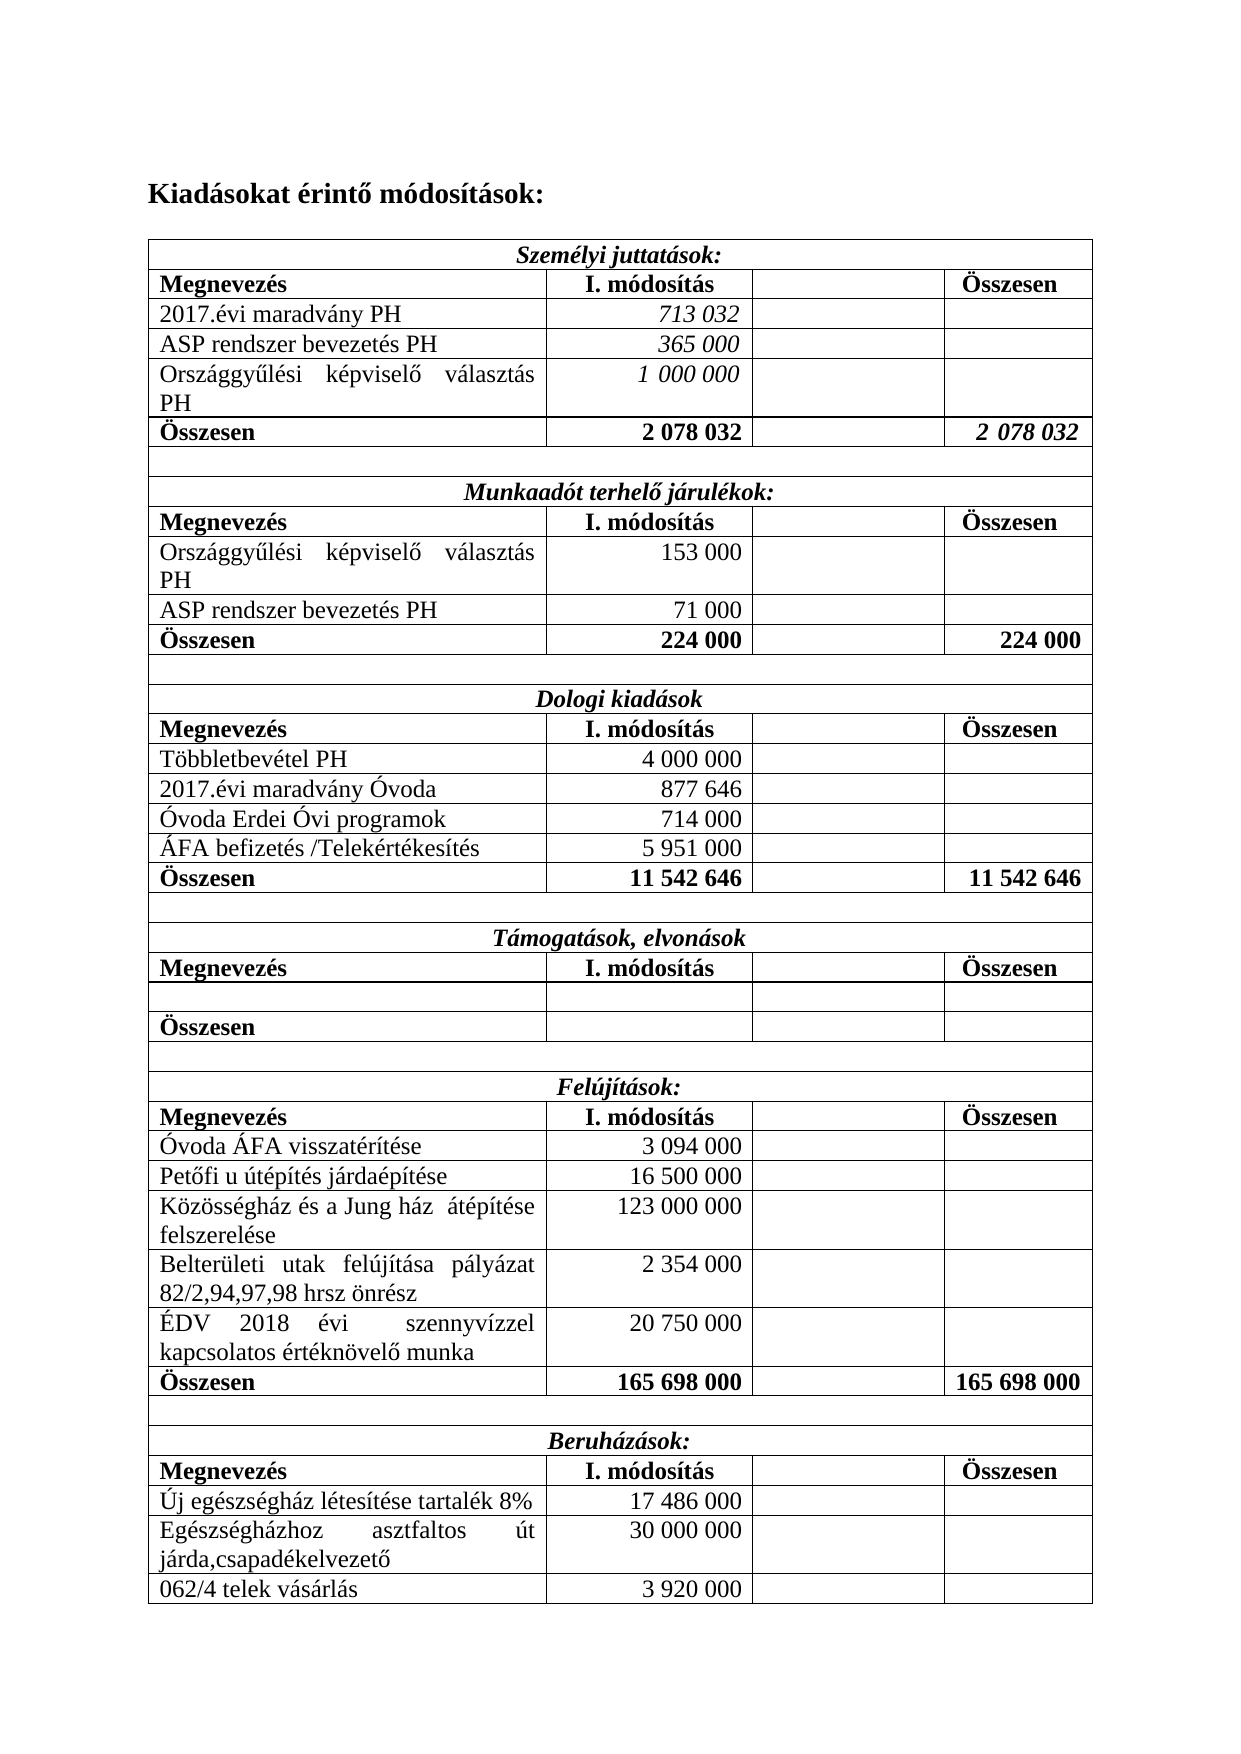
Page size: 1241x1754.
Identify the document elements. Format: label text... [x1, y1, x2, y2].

table_cell Dologi kiadások [149, 685, 1092, 713]
table_cell I. módosítás [547, 714, 752, 743]
table_cell 4 000 000 [547, 744, 752, 773]
table_cell Egészségházhoz asztfaltos út járda,csapadékelvezető [149, 1516, 546, 1573]
table_cell [945, 1161, 1092, 1190]
table_cell [753, 595, 944, 624]
table_cell Összesen [945, 270, 1092, 298]
table_cell 2 354 000 [547, 1250, 752, 1307]
table_cell 2017.évi maradvány Óvoda [149, 774, 546, 803]
table_cell [945, 1012, 1092, 1041]
table_cell 11 542 646 [945, 863, 1092, 892]
table_cell [149, 893, 1092, 922]
table_cell 20 750 000 [547, 1308, 752, 1366]
table_cell Támogatások, elvonások [149, 923, 1092, 952]
table_cell [945, 1191, 1092, 1248]
table_cell [753, 418, 944, 446]
table_cell [753, 1161, 944, 1190]
table_cell 165 698 000 [547, 1367, 752, 1395]
table_cell [149, 1396, 1092, 1425]
table_cell Megnevezés [149, 270, 546, 298]
table_cell [753, 1486, 944, 1514]
table_cell [753, 1250, 944, 1307]
table_cell 153 000 [547, 537, 752, 594]
table_cell Felújítások: [149, 1072, 1092, 1101]
table_cell 224 000 [945, 625, 1092, 654]
table_cell [753, 1367, 944, 1395]
table_cell ÁFA befizetés /Telekértékesítés [149, 834, 546, 862]
table_cell I. módosítás [547, 953, 752, 981]
table_cell [945, 744, 1092, 773]
table_cell Összesen [149, 863, 546, 892]
table_cell 5 951 000 [547, 834, 752, 862]
table_cell I. módosítás [547, 1456, 752, 1485]
table_cell [753, 1456, 944, 1485]
table_cell [149, 1042, 1092, 1071]
table_cell ÉDV 2018 évi szennyvízzel kapcsolatos értéknövelő munka [149, 1308, 546, 1366]
table_cell [753, 1012, 944, 1041]
table_cell Összesen [945, 1102, 1092, 1130]
table_cell Munkaadót terhelő járulékok: [149, 477, 1092, 506]
table_cell [547, 1012, 752, 1041]
table_cell 123 000 000 [547, 1191, 752, 1248]
table_cell [753, 1191, 944, 1248]
table_cell [753, 1308, 944, 1366]
table_cell 16 500 000 [547, 1161, 752, 1190]
table_cell Belterületi utak felújítása pályázat 82/2,94,97,98 hrsz önrész [149, 1250, 546, 1307]
table_cell [753, 834, 944, 862]
table_cell [945, 1131, 1092, 1160]
table_cell [753, 714, 944, 743]
table_cell [149, 447, 1092, 476]
table_cell [945, 834, 1092, 862]
table_cell Megnevezés [149, 507, 546, 536]
table_cell ASP rendszer bevezetés PH [149, 329, 546, 358]
table_cell [753, 329, 944, 358]
table_cell [753, 774, 944, 803]
table_cell Új egészségház létesítése tartalék 8% [149, 1486, 546, 1514]
table_cell [945, 804, 1092, 832]
table_cell [753, 537, 944, 594]
table_cell [753, 1131, 944, 1160]
table_cell Országgyűlési képviselő választás PH [149, 359, 546, 416]
table_cell Óvoda ÁFA visszatérítése [149, 1131, 546, 1160]
table_cell 714 000 [547, 804, 752, 832]
table_cell 2 078 032 [945, 418, 1092, 446]
table_cell [753, 625, 944, 654]
table_cell I. módosítás [547, 270, 752, 298]
table_cell [945, 329, 1092, 358]
table_cell 30 000 000 [547, 1516, 752, 1573]
table_cell [945, 595, 1092, 624]
table_cell Megnevezés [149, 714, 546, 743]
table_cell ASP rendszer bevezetés PH [149, 595, 546, 624]
table_cell 2 078 032 [547, 418, 752, 446]
table_cell [149, 983, 546, 1011]
table_cell 365 000 [547, 329, 752, 358]
table_cell [945, 1516, 1092, 1573]
table_cell Óvoda Erdei Óvi programok [149, 804, 546, 832]
table_cell [753, 863, 944, 892]
table_cell Összesen [945, 1456, 1092, 1485]
table_header Személyi juttatások: [149, 240, 1092, 268]
table_cell 165 698 000 [945, 1367, 1092, 1395]
table_cell 224 000 [547, 625, 752, 654]
table_cell 2017.évi maradvány PH [149, 299, 546, 328]
table_cell 17 486 000 [547, 1486, 752, 1514]
table_cell Összesen [945, 714, 1092, 743]
table_cell [945, 1308, 1092, 1366]
table_cell 062/4 telek vásárlás [149, 1574, 546, 1603]
table_cell Beruházások: [149, 1426, 1092, 1455]
table_cell Összesen [149, 1012, 546, 1041]
table_cell [753, 507, 944, 536]
table_cell Összesen [149, 625, 546, 654]
text Kiadásokat érintő módosítások: [148, 176, 1093, 210]
table_cell Összesen [945, 953, 1092, 981]
table_cell [753, 1102, 944, 1130]
table_cell I. módosítás [547, 1102, 752, 1130]
table_cell 11 542 646 [547, 863, 752, 892]
table_cell [945, 359, 1092, 416]
table_cell [149, 655, 1092, 683]
table_cell [945, 774, 1092, 803]
table_cell [753, 1574, 944, 1603]
table_cell [945, 983, 1092, 1011]
table_cell [945, 1574, 1092, 1603]
table_cell 1 000 000 [547, 359, 752, 416]
table_cell Közösségház és a Jung ház átépítése felszerelése [149, 1191, 546, 1248]
table_cell [753, 1516, 944, 1573]
table_cell [753, 804, 944, 832]
table_cell 877 646 [547, 774, 752, 803]
table_cell [945, 1250, 1092, 1307]
table_cell [753, 953, 944, 981]
table_cell [945, 299, 1092, 328]
table_cell Összesen [149, 1367, 546, 1395]
table_cell Összesen [149, 418, 546, 446]
table_cell 713 032 [547, 299, 752, 328]
table_cell Többletbevétel PH [149, 744, 546, 773]
table_cell [753, 359, 944, 416]
table_cell [753, 983, 944, 1011]
table_cell Megnevezés [149, 1102, 546, 1130]
table_cell Összesen [945, 507, 1092, 536]
table_cell 3 094 000 [547, 1131, 752, 1160]
table_cell Petőfi u útépítés járdaépítése [149, 1161, 546, 1190]
table_cell Országgyűlési képviselő választás PH [149, 537, 546, 594]
table_cell 71 000 [547, 595, 752, 624]
table_cell [753, 299, 944, 328]
table_cell [547, 983, 752, 1011]
table_cell [945, 537, 1092, 594]
table_cell Megnevezés [149, 1456, 546, 1485]
table_cell Megnevezés [149, 953, 546, 981]
table_cell 3 920 000 [547, 1574, 752, 1603]
table_cell I. módosítás [547, 507, 752, 536]
table_cell [753, 270, 944, 298]
table_cell [945, 1486, 1092, 1514]
table_cell [753, 744, 944, 773]
